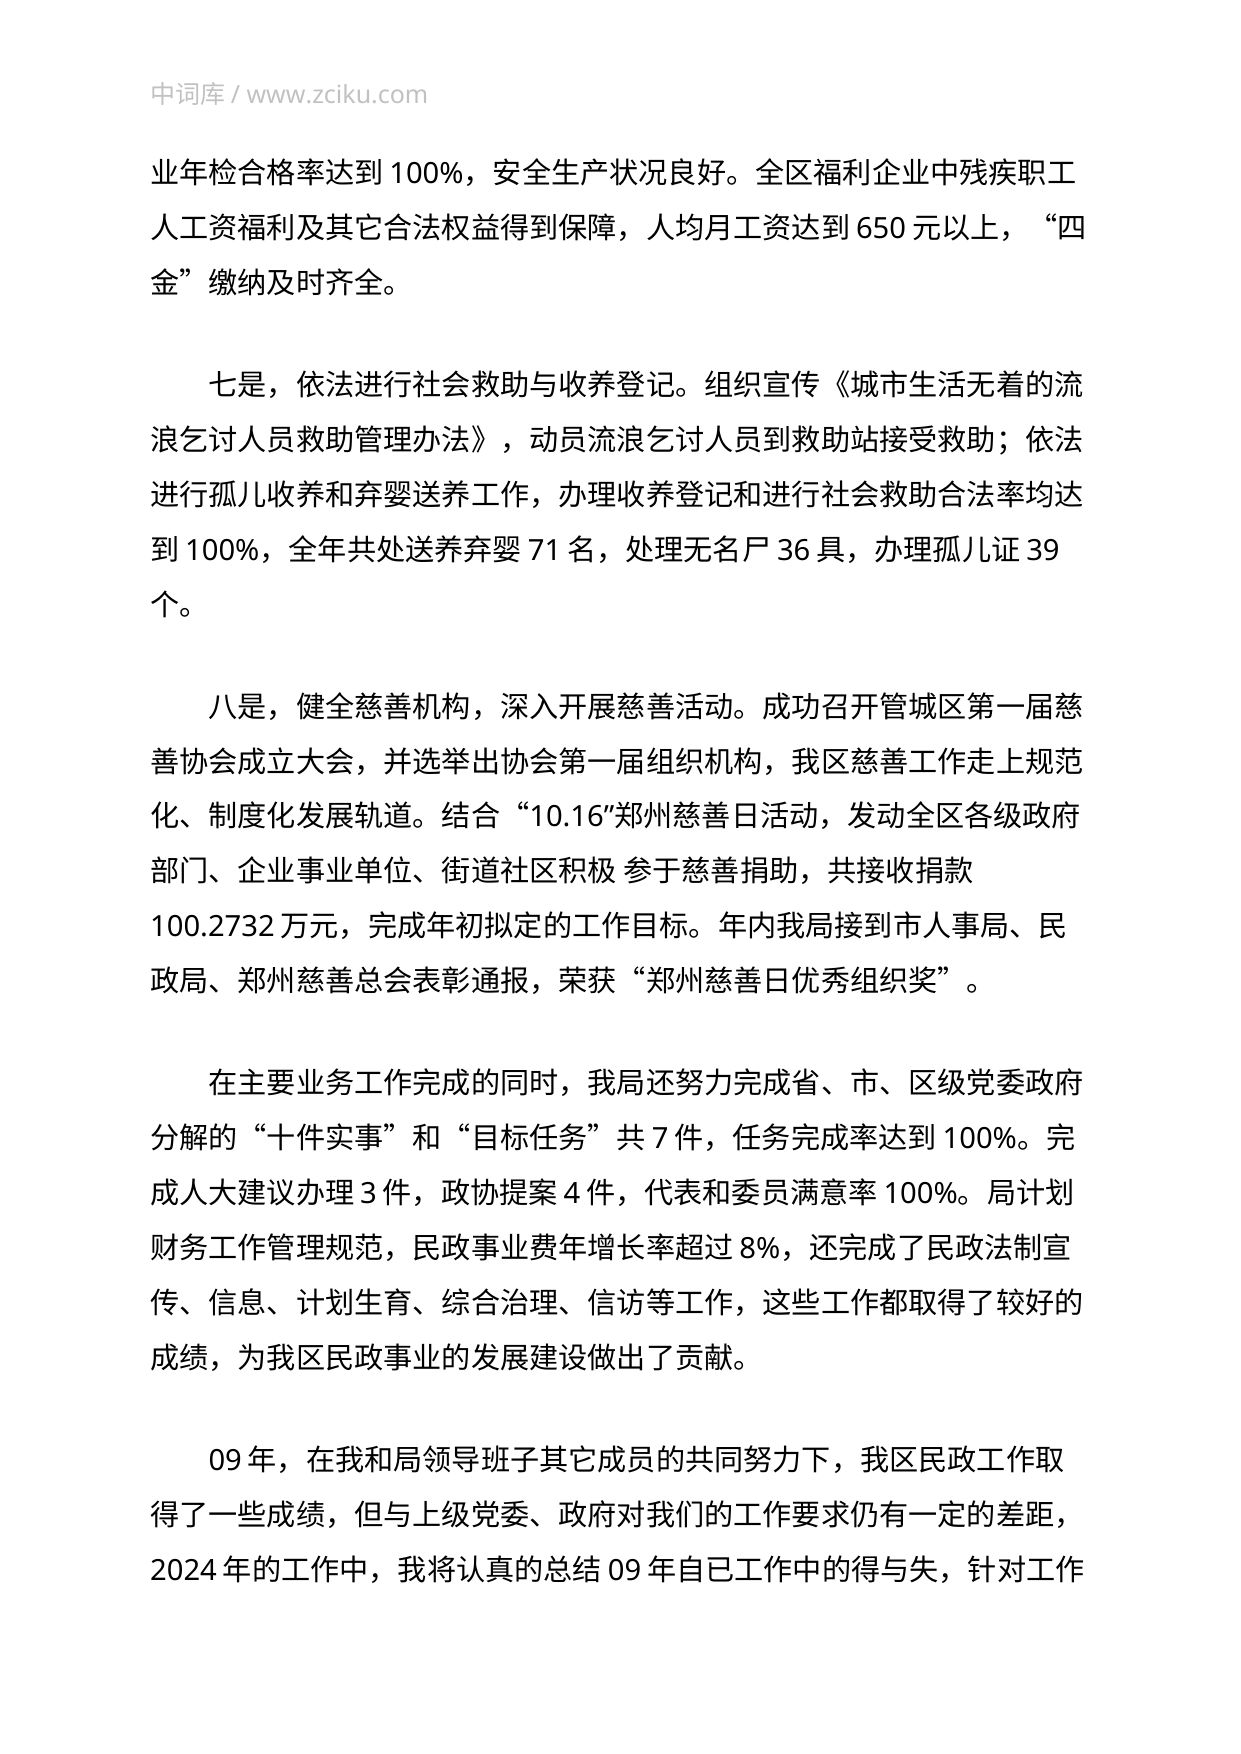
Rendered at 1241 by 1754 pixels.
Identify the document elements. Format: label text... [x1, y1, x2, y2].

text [150, 150, 1090, 302]
text 在主要业务工作完成的同时，我局还努力完成省、市、区级党委政府分解的“十件实事”和“目标任务”共7件，任务完成率达到100%。完成人大建议办理3件，政协提案4件，代表和委员满意率100%。局计划财务工作管理规范，民政事业费年增长率超过8%，还完成了民政法制宣传、信息、计划生育、综合治理、信访等工作，这些工作都取得了较好的成绩，为我区民政事业的发展建设做出了贡献。 [150, 1060, 1090, 1377]
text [150, 1436, 1090, 1588]
text 八是，健全慈善机构，深入开展慈善活动。成功召开管城区第一届慈善协会成立大会，并选举出协会第一届组织机构，我区慈善工作走上规范化、制度化发展轨道。结合“10.16”郑州慈善日活动，发动全区各级政府部门、企业事业单位、街道社区积极 参于慈善捐助，共接收捐款100.2732万元，完成年初拟定的工作目标。年内我局接到市人事局、民政局、郑州慈善总会表彰通报，荣获“郑州慈善日优秀组织奖”。 [150, 683, 1090, 1000]
text 七是，依法进行社会救助与收养登记。组织宣传《城市生活无着的流浪乞讨人员救助管理办法》，动员流浪乞讨人员到救助站接受救助；依法进行孤儿收养和弃婴送养工作，办理收养登记和进行社会救助合法率均达到100%，全年共处送养弃婴71名，处理无名尸36具，办理孤儿证39个。 [150, 362, 1090, 624]
